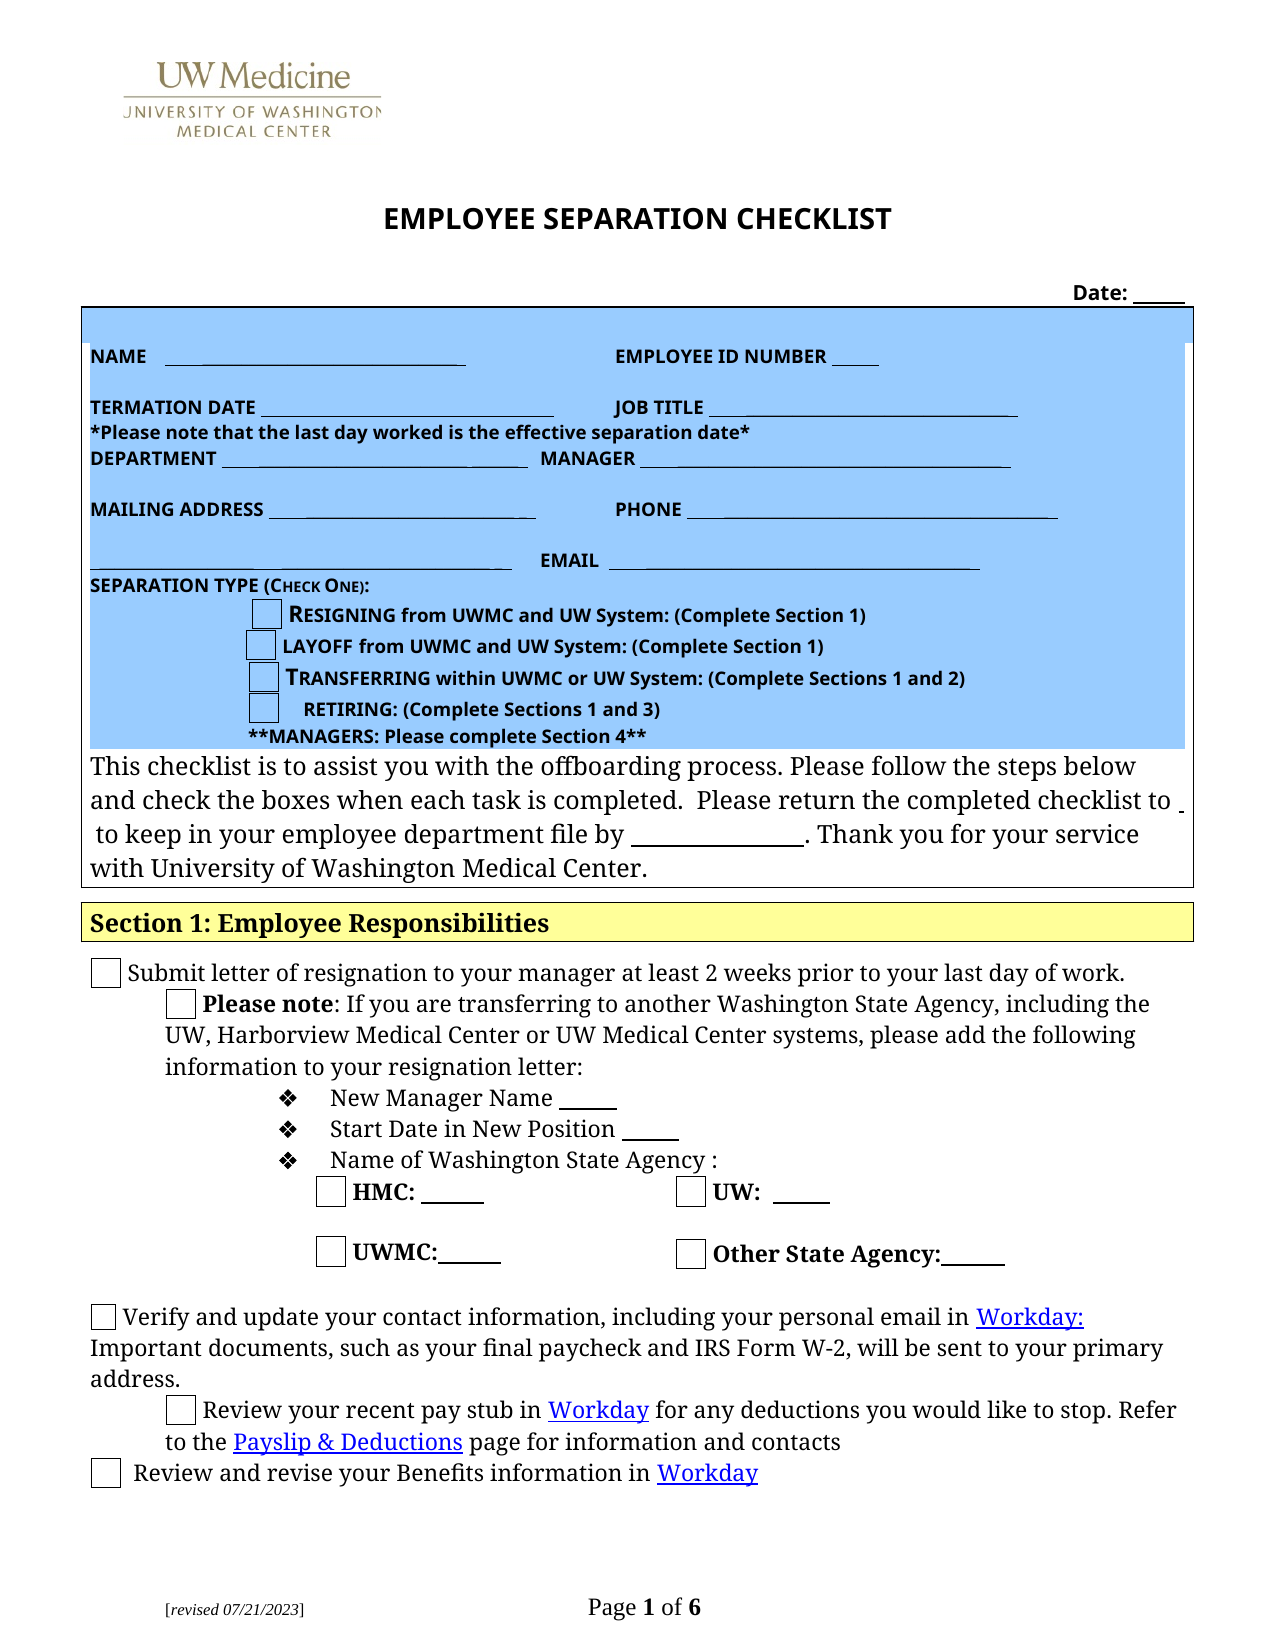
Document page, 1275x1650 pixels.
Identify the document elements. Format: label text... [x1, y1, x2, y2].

picture [121, 62, 382, 144]
text RESIGNING from UWMC and UW System: (Complete Section 1) [90, 598, 1185, 629]
text This checklist is to assist you with the offboarding process. Please follow the steps below and check the boxes when each task is completed. Please return the completed checklist to to keep in your employee department file by . Thank you for your service with University of Washington Medical Center. [82, 743, 1193, 887]
text RETIRING: (Complete Sections 1 and 3) [90, 692, 1185, 723]
text NAME _________________________________ EMPLOYEE ID NUMBER [90, 343, 1185, 368]
text Submit letter of resignation to your manager at least 2 weeks prior to your last day of work. [90, 957, 1185, 988]
text Please note: If you are transferring to another Washington State Agency, including the UW, Harborview Medical Center or UW Medical Center systems, please add the following information to your resignation letter: [165, 988, 1185, 1082]
text Section 1: Employee Responsibilities [82, 903, 1193, 941]
text SEPARATION TYPE (CHECK ONE): [90, 573, 1185, 598]
text UW: [675, 1175, 1185, 1207]
text *Please note that the last day worked is the effective separation date* [90, 419, 1185, 445]
text DEPARTMENT ___________________________ ______ MANAGER __________________________________________ [90, 445, 1185, 471]
text MAILING ADDRESS ___________________________ _ PHONE __________________________________________ [90, 496, 1185, 522]
text Review and revise your Benefits information in Workday [90, 1457, 1185, 1488]
text TRANSFERRING within UWMC or UW System: (Complete Sections 1 and 2) [90, 661, 1185, 692]
list Name of Washington State Agency : [277, 1144, 1185, 1175]
text Other State Agency: [675, 1238, 1185, 1269]
text UWMC: [277, 1235, 600, 1267]
text **MANAGERS: Please complete Section 4** [90, 723, 1185, 743]
list Start Date in New Position [277, 1113, 1185, 1144]
text Verify and update your contact information, including your personal email in Workday: Important documents, such as your final paycheck and IRS Form W-2, will be sent to your primary address. [90, 1300, 1185, 1394]
text Date: [90, 278, 1185, 306]
text ____________________ ___________________________ _ EMAIL __________________________________________ [90, 547, 1185, 573]
text Review your recent pay stub in Workday for any deductions you would like to stop. Refer to the Payslip & Deductions page for information and contacts [165, 1394, 1185, 1457]
text TERMATION DATE JOB TITLE __________________________________ [90, 394, 1185, 419]
text LAYOFF from UWMC and UW System: (Complete Section 1) [90, 629, 1185, 661]
text HMC: [277, 1175, 600, 1207]
list New Manager Name [277, 1082, 1185, 1113]
